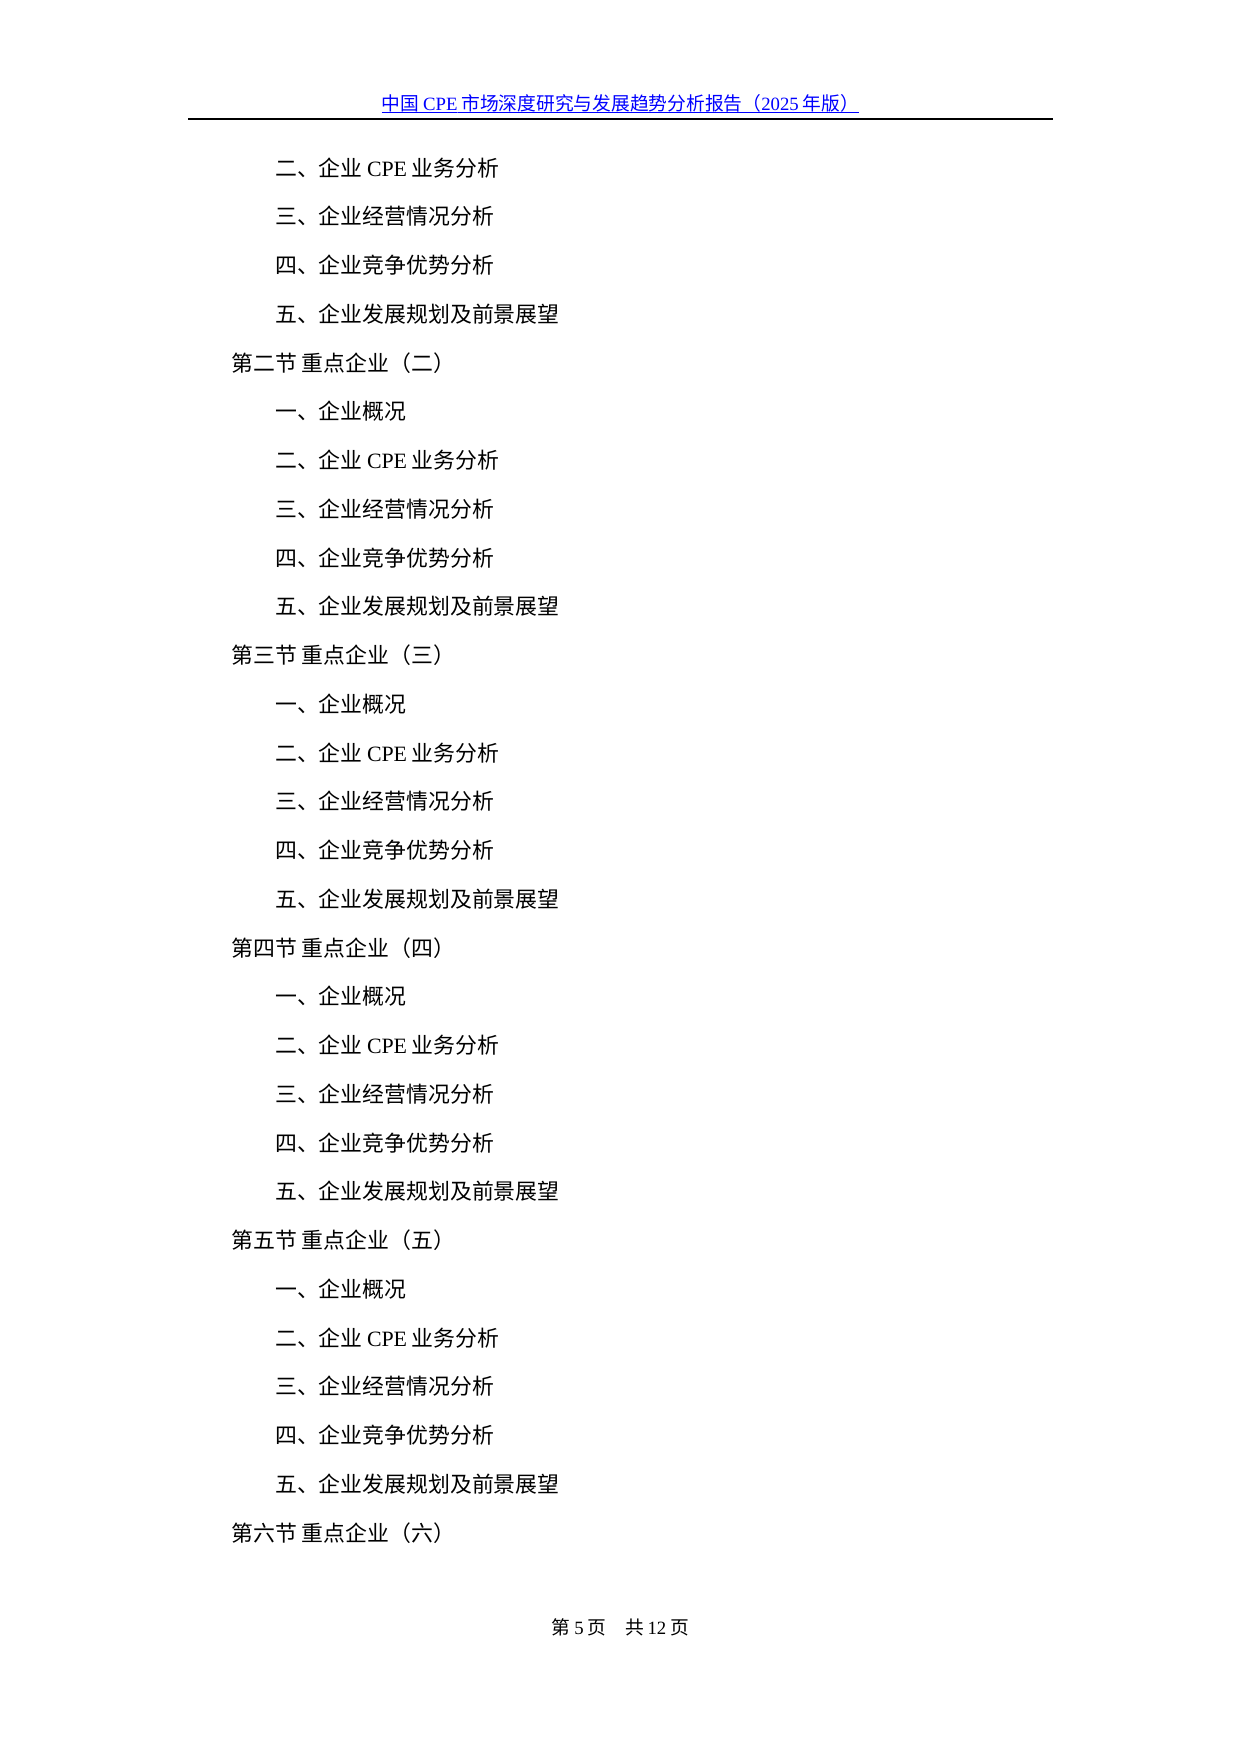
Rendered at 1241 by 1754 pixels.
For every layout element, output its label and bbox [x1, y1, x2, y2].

text [187, 150, 1053, 1548]
